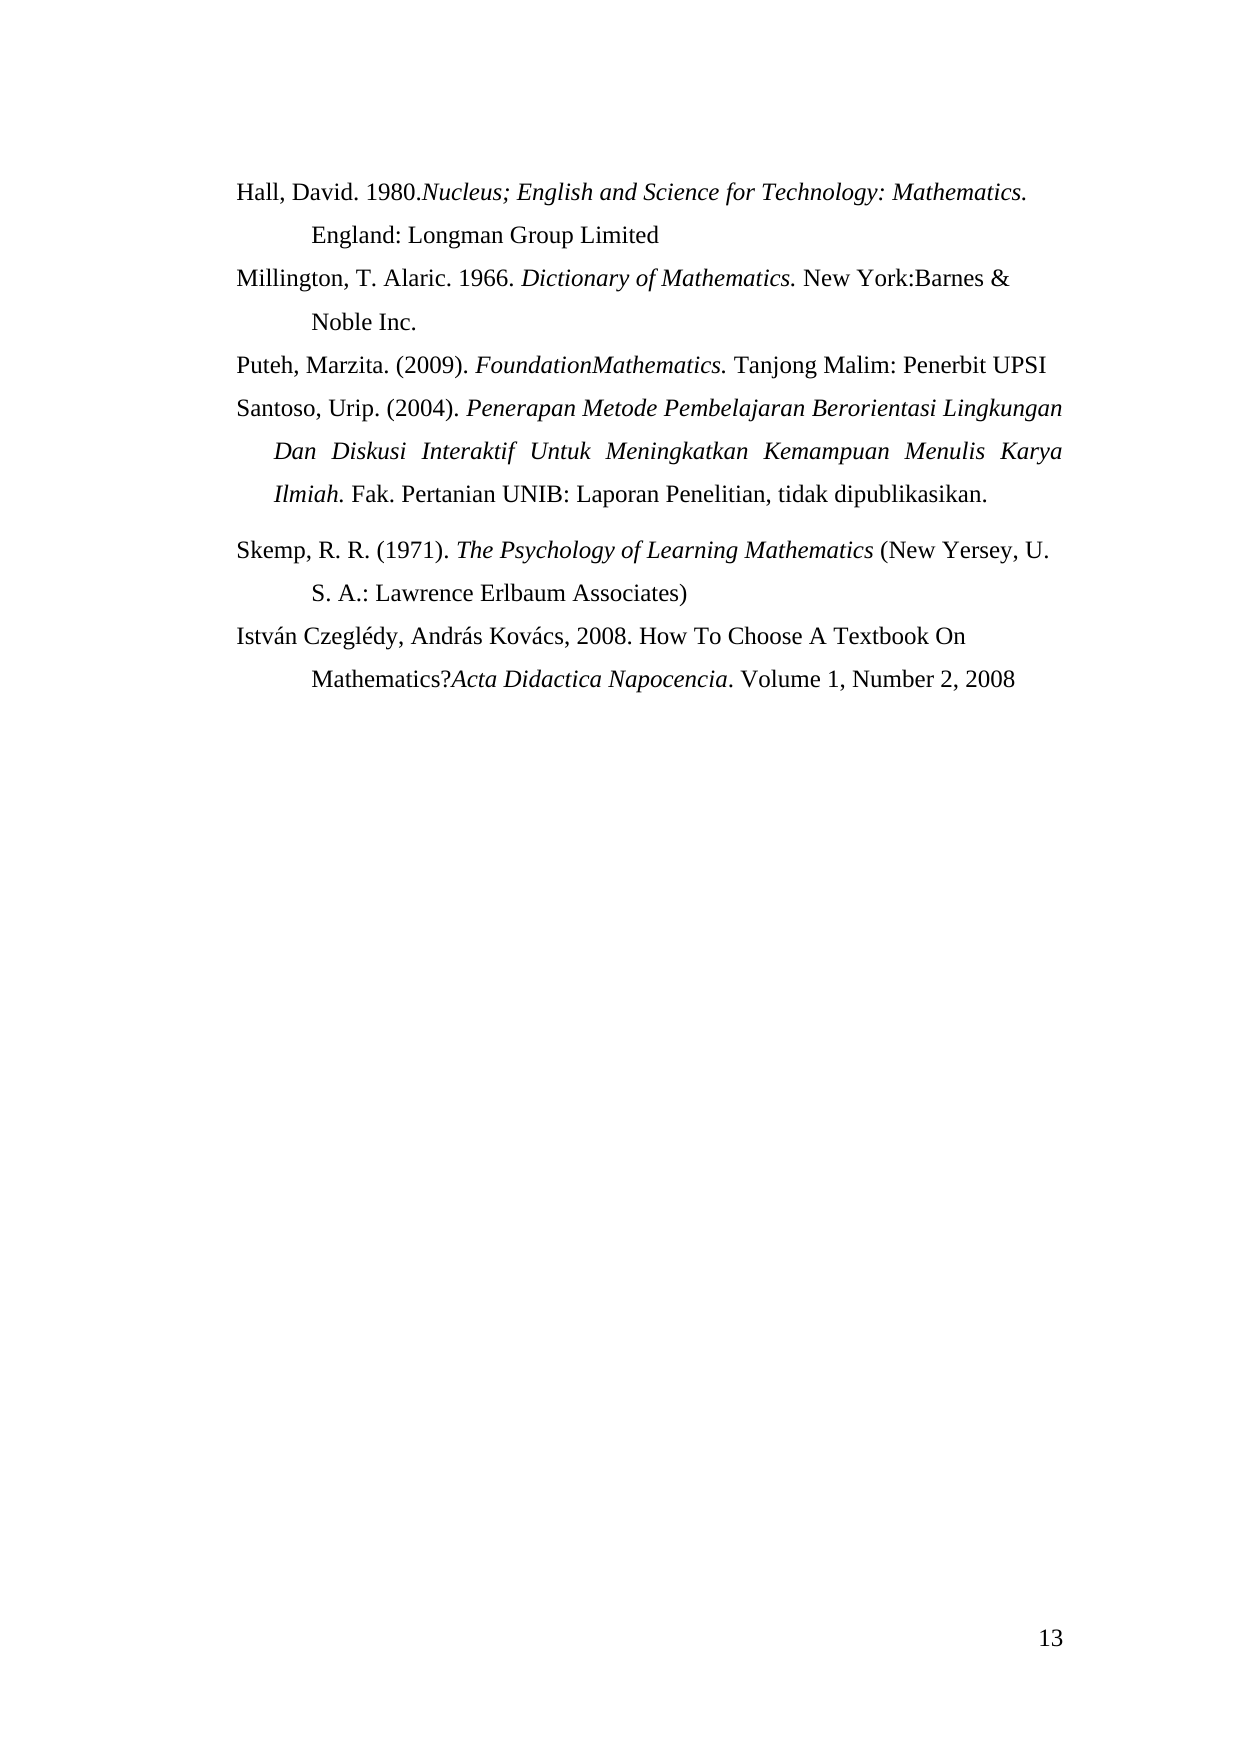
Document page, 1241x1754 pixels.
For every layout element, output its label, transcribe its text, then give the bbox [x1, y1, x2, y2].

text Skemp, R. R. (1971). The Psychology of Learning Mathematics (New Yersey, U. S. A.: Lawrence Erlbaum Associates) [236, 535, 1063, 607]
text Millington, T. Alaric. 1966. Dictionary of Mathematics. New York:Barnes & [236, 263, 1063, 292]
text Puteh, Marzita. (2009). FoundationMathematics. Tanjong Malim: Penerbit UPSI [236, 350, 1063, 378]
text Santoso, Urip. (2004). Penerapan Metode Pembelajaran Berorientasi Lingkungan Dan Diskusi Interaktif Untuk Meningkatkan Kemampuan Menulis Karya Ilmiah. Fak. Pertanian UNIB: Laporan Penelitian, tidak dipublikasikan. [236, 393, 1063, 508]
text István Czeglédy, András Kovács, 2008. How To Choose A Textbook On Mathematics?Acta Didactica Napocencia. Volume 1, Number 2, 2008 [236, 621, 1063, 693]
text Hall, David. 1980.Nucleus; English and Science for Technology: Mathematics. England: Longman Group Limited [236, 177, 1063, 249]
text Noble Inc. [236, 307, 1063, 335]
